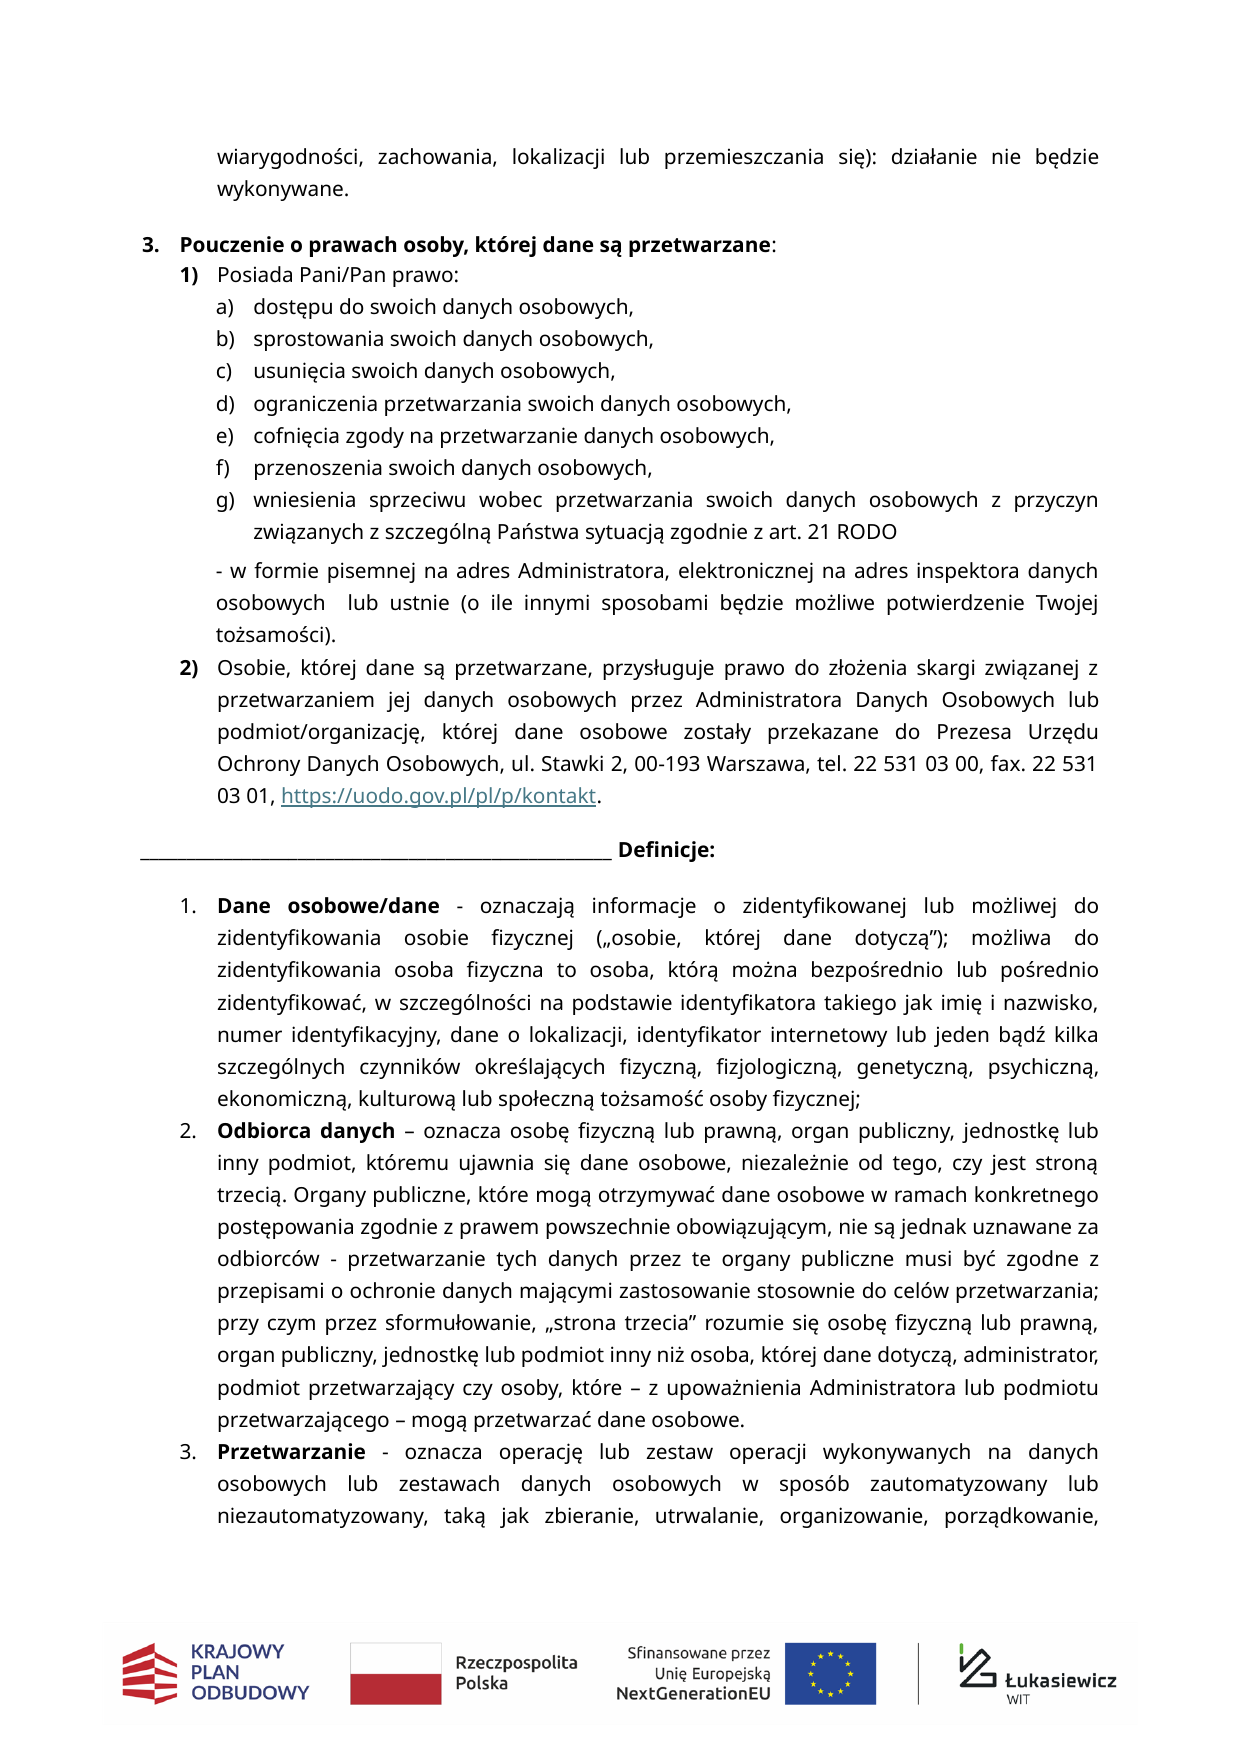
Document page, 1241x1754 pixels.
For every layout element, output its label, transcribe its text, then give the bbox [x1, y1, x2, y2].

picture [102, 1622, 1138, 1725]
list Osobie, której dane są przetwarzane, przysługuje prawo do złożenia skargi związanej z przetwarzaniem jej danych osobowych przez Administratora Danych Osobowych lub podmiot/organizację, której dane osobowe zostały przekazane do Prezesa Urzędu Ochrony Danych Osobowych, ul. Stawki 2, 00-193 Warszawa, tel. 22 531 03 00, fax. 22 531 03 01, https://uodo.gov.pl/pl/p/kontakt. [179, 653, 1100, 809]
text ___________________________________________________ Definicje: [140, 836, 928, 864]
text - w formie pisemnej na adres Administratora, elektronicznej na adres inspektora danych osobowych lub ustnie (o ile innymi sposobami będzie możliwe potwierdzenie Twojej tożsamości). [216, 556, 1100, 649]
list cofnięcia zgody na przetwarzanie danych osobowych, [216, 421, 1100, 449]
list dostępu do swoich danych osobowych, [216, 292, 1100, 321]
list Odbiorca danych – oznacza osobę fizyczną lub prawną, organ publiczny, jednostkę lub inny podmiot, któremu ujawnia się dane osobowe, niezależnie od tego, czy jest stroną trzecią. Organy publiczne, które mogą otrzymywać dane osobowe w ramach konkretnego postępowania zgodnie z prawem powszechnie obowiązującym, nie są jednak uznawane za odbiorców - przetwarzanie tych danych przez te organy publiczne musi być zgodne z przepisami o ochronie danych mającymi zastosowanie stosownie do celów przetwarzania; przy czym przez sformułowanie, „strona trzecia” rozumie się osobę fizyczną lub prawną, organ publiczny, jednostkę lub podmiot inny niż osoba, której dane dotyczą, administrator, podmiot przetwarzający czy osoby, które – z upoważnienia Administratora lub podmiotu przetwarzającego – mogą przetwarzać dane osobowe. [179, 1116, 1100, 1433]
list ograniczenia przetwarzania swoich danych osobowych, [216, 389, 1100, 417]
list Pouczenie o prawach osoby, której dane są przetwarzane: [142, 230, 1100, 259]
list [179, 1437, 1100, 1529]
list sprostowania swoich danych osobowych, [216, 324, 1100, 353]
list przenoszenia swoich danych osobowych, [216, 453, 1100, 481]
list Posiada Pani/Pan prawo: [179, 260, 1100, 289]
list wniesienia sprzeciwu wobec przetwarzania swoich danych osobowych z przyczyn związanych z szczególną Państwa sytuacją zgodnie z art. 21 RODO [216, 485, 1100, 545]
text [217, 142, 1100, 203]
list Dane osobowe/dane - oznaczają informacje o zidentyfikowanej lub możliwej do zidentyfikowania osobie fizycznej („osobie, której dane dotyczą”); możliwa do zidentyfikowania osoba fizyczna to osoba, którą można bezpośrednio lub pośrednio zidentyfikować, w szczególności na podstawie identyfikatora takiego jak imię i nazwisko, numer identyfikacyjny, dane o lokalizacji, identyfikator internetowy lub jeden bądź kilka szczególnych czynników określających fizyczną, fizjologiczną, genetyczną, psychiczną, ekonomiczną, kulturową lub społeczną tożsamość osoby fizycznej; [179, 891, 1100, 1112]
list usunięcia swoich danych osobowych, [216, 357, 1100, 385]
